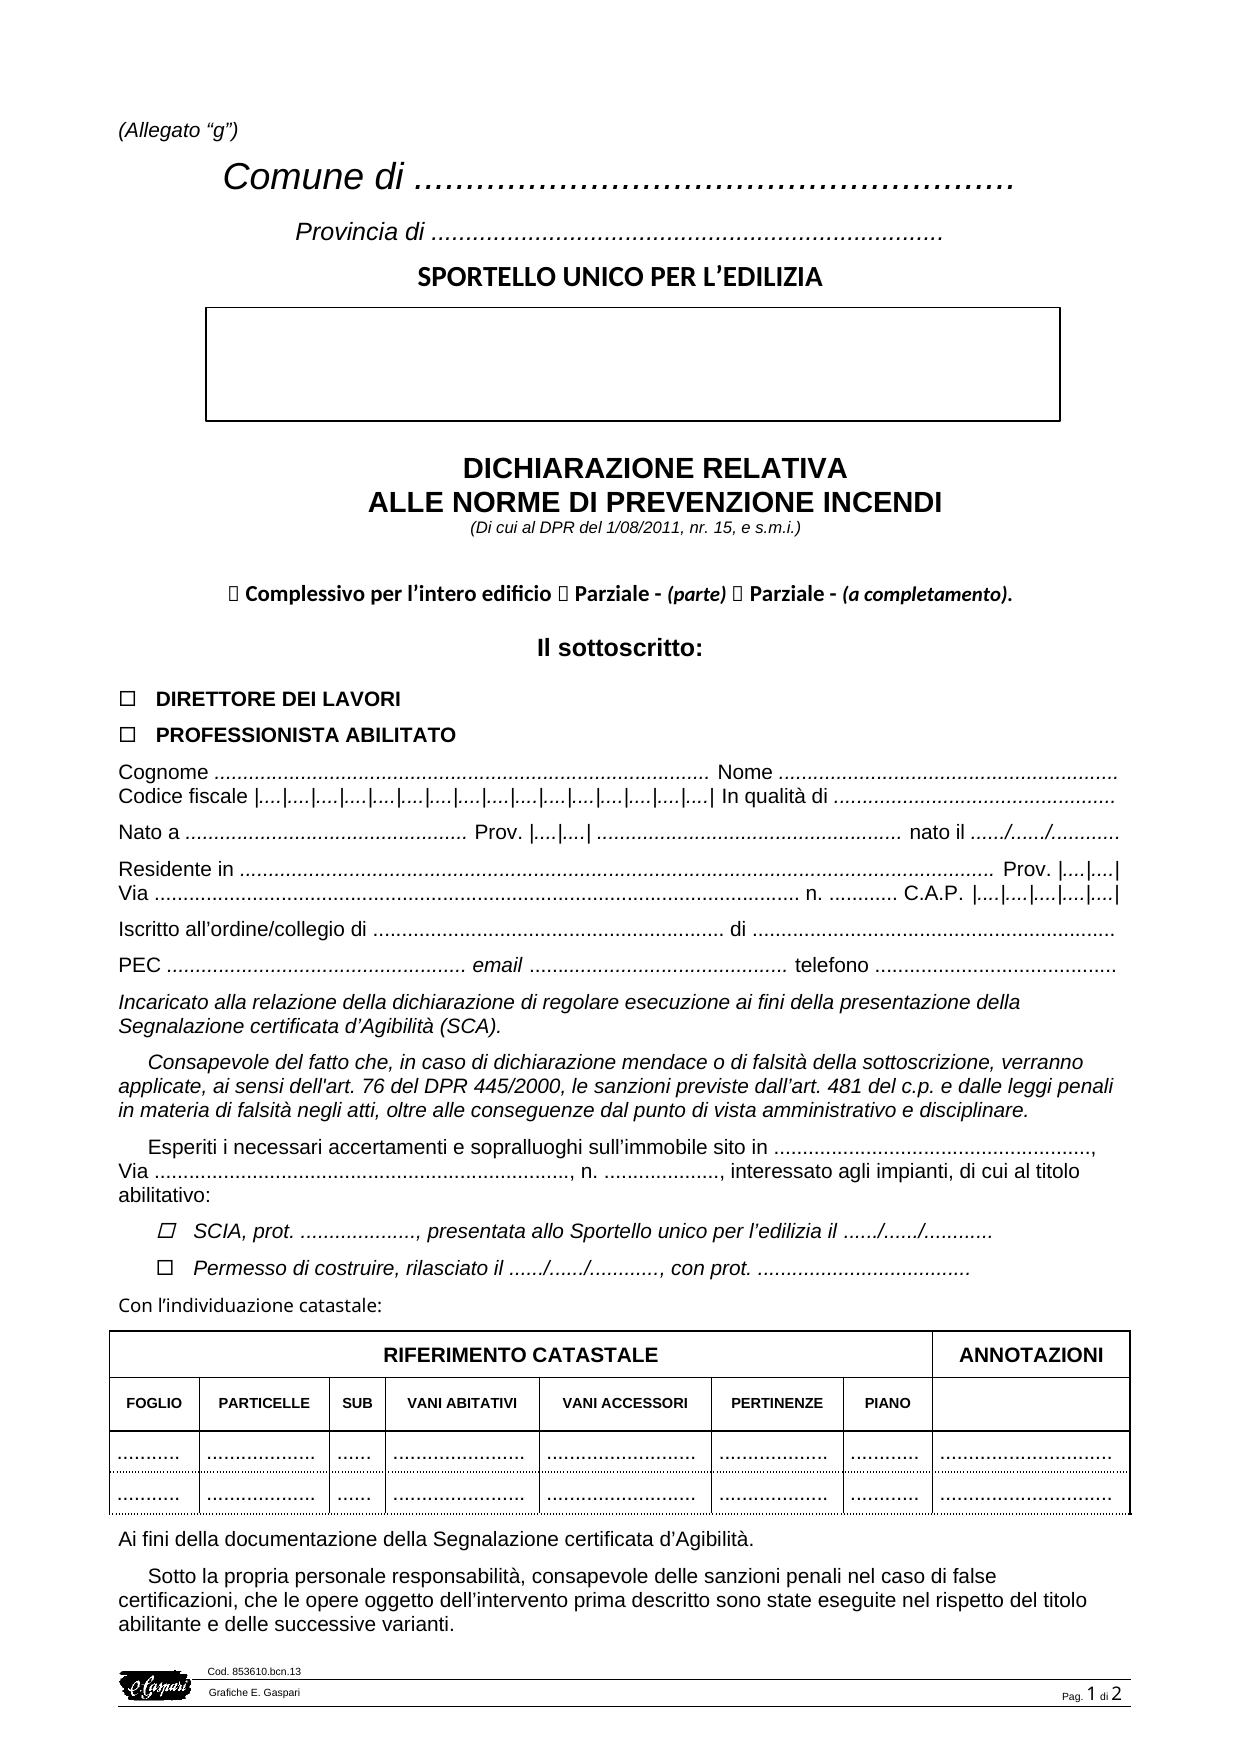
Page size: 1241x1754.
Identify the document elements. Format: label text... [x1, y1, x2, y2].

list SCIA, prot. ...................., presentata allo Sportello unico per l’edilizia il ....../....../............ [156, 1219, 1122, 1243]
table_cell .............................. [933, 1471, 1129, 1512]
table_cell ................... [712, 1432, 843, 1471]
table_cell FOGLIO [110, 1378, 199, 1430]
table_cell ................... [200, 1471, 329, 1512]
table_cell ................... [200, 1432, 329, 1471]
table_cell ........... [110, 1471, 199, 1512]
text (Allegato “g”) [118, 118, 1122, 142]
table_header ANNOTAZIONI [933, 1332, 1129, 1377]
table_cell [933, 1378, 1129, 1430]
text Comune di .......................................................... [118, 154, 1122, 198]
text Consapevole del fatto che, in caso di dichiarazione mendace o di falsità della sottoscrizione, verranno applicate, ai sensi dell'art. 76 del DPR 445/2000, le sanzioni previste dall’art. 481 del c.p. e dalle leggi penali in materia di falsità negli atti, oltre alle conseguenze dal punto di vista amministrativo e disciplinare. [118, 1050, 1122, 1122]
table_cell PARTICELLE [200, 1378, 329, 1430]
text Con l’individuazione catastale: [118, 1292, 1122, 1318]
text Residente in ................................................................................................................................... Prov. |....|....| Via ................................................................................................................ n. ............ C.A.P. |....|....|....|....|....| [118, 856, 1122, 904]
table_cell VANI ACCESSORI [540, 1378, 711, 1430]
table_cell ................... [712, 1471, 843, 1512]
table_cell .......................... [540, 1471, 711, 1512]
text Nato a ................................................. Prov. |....|....| ..................................................... nato il ....../....../............ [118, 820, 1122, 844]
text PEC .................................................... email ............................................. telefono .......................................... [118, 953, 1122, 977]
table_cell ........... [110, 1432, 199, 1471]
text Sotto la propria personale responsabilità, consapevole delle sanzioni penali nel caso di false certificazioni, che le opere oggetto dell’intervento prima descritto sono state eseguite nel rispetto del titolo abilitante e delle successive varianti. [118, 1563, 1122, 1635]
table_cell VANI ABITATIVI [386, 1378, 539, 1430]
picture [118, 1669, 191, 1701]
table_cell ...... [330, 1471, 385, 1512]
table_cell .......................... [540, 1432, 711, 1471]
text Il sottoscritto: [118, 633, 1122, 661]
text Provincia di .......................................................................... [118, 216, 1122, 245]
table_cell ............ [844, 1471, 932, 1512]
table_cell ............ [844, 1432, 932, 1471]
table_cell .............................. [933, 1432, 1129, 1471]
text Esperiti i necessari accertamenti e sopralluoghi sull’immobile sito in ......................................................., Via ........................................................................, n. ...................., interessato agli impianti, di cui al titolo abilitativo: [118, 1134, 1122, 1206]
table_cell SUB [330, 1378, 385, 1430]
table_header RIFERIMENTO CATASTALE [110, 1332, 932, 1377]
list Permesso di costruire, rilasciato il ....../....../............, con prot. ..................................... [156, 1256, 1122, 1279]
table_cell ....................... [386, 1432, 539, 1471]
text Incaricato alla relazione della dichiarazione di regolare esecuzione ai fini della presentazione della Segnalazione certificata d’Agibilità (SCA). [118, 990, 1122, 1038]
table_cell ...... [330, 1432, 385, 1471]
text Iscritto all’ordine/collegio di ............................................................. di ............................................................... [118, 917, 1122, 941]
table_cell ....................... [386, 1471, 539, 1512]
subtitle SPORTELLO UNICO PER L’EDILIZIA [118, 258, 1122, 293]
text Cognome ...................................................................................... Nome ........................................................... Codice fiscale |....|....|....|....|....|....|....|....|....|....|....|....|....|....|....|....| In qualità di ................................................. [118, 759, 1122, 807]
list PROFESSIONISTA ABILITATO [118, 723, 1122, 747]
list DIRETTORE DEI LAVORI [118, 686, 1122, 711]
text  Complessivo per l’intero edificio  Parziale - (parte)  Parziale - (a completamento). [118, 579, 1122, 608]
table_cell PERTINENZE [712, 1378, 843, 1430]
text Ai fini della documentazione della Segnalazione certificata d’Agibilità. [118, 1527, 1122, 1551]
table_cell PIANO [844, 1378, 932, 1430]
